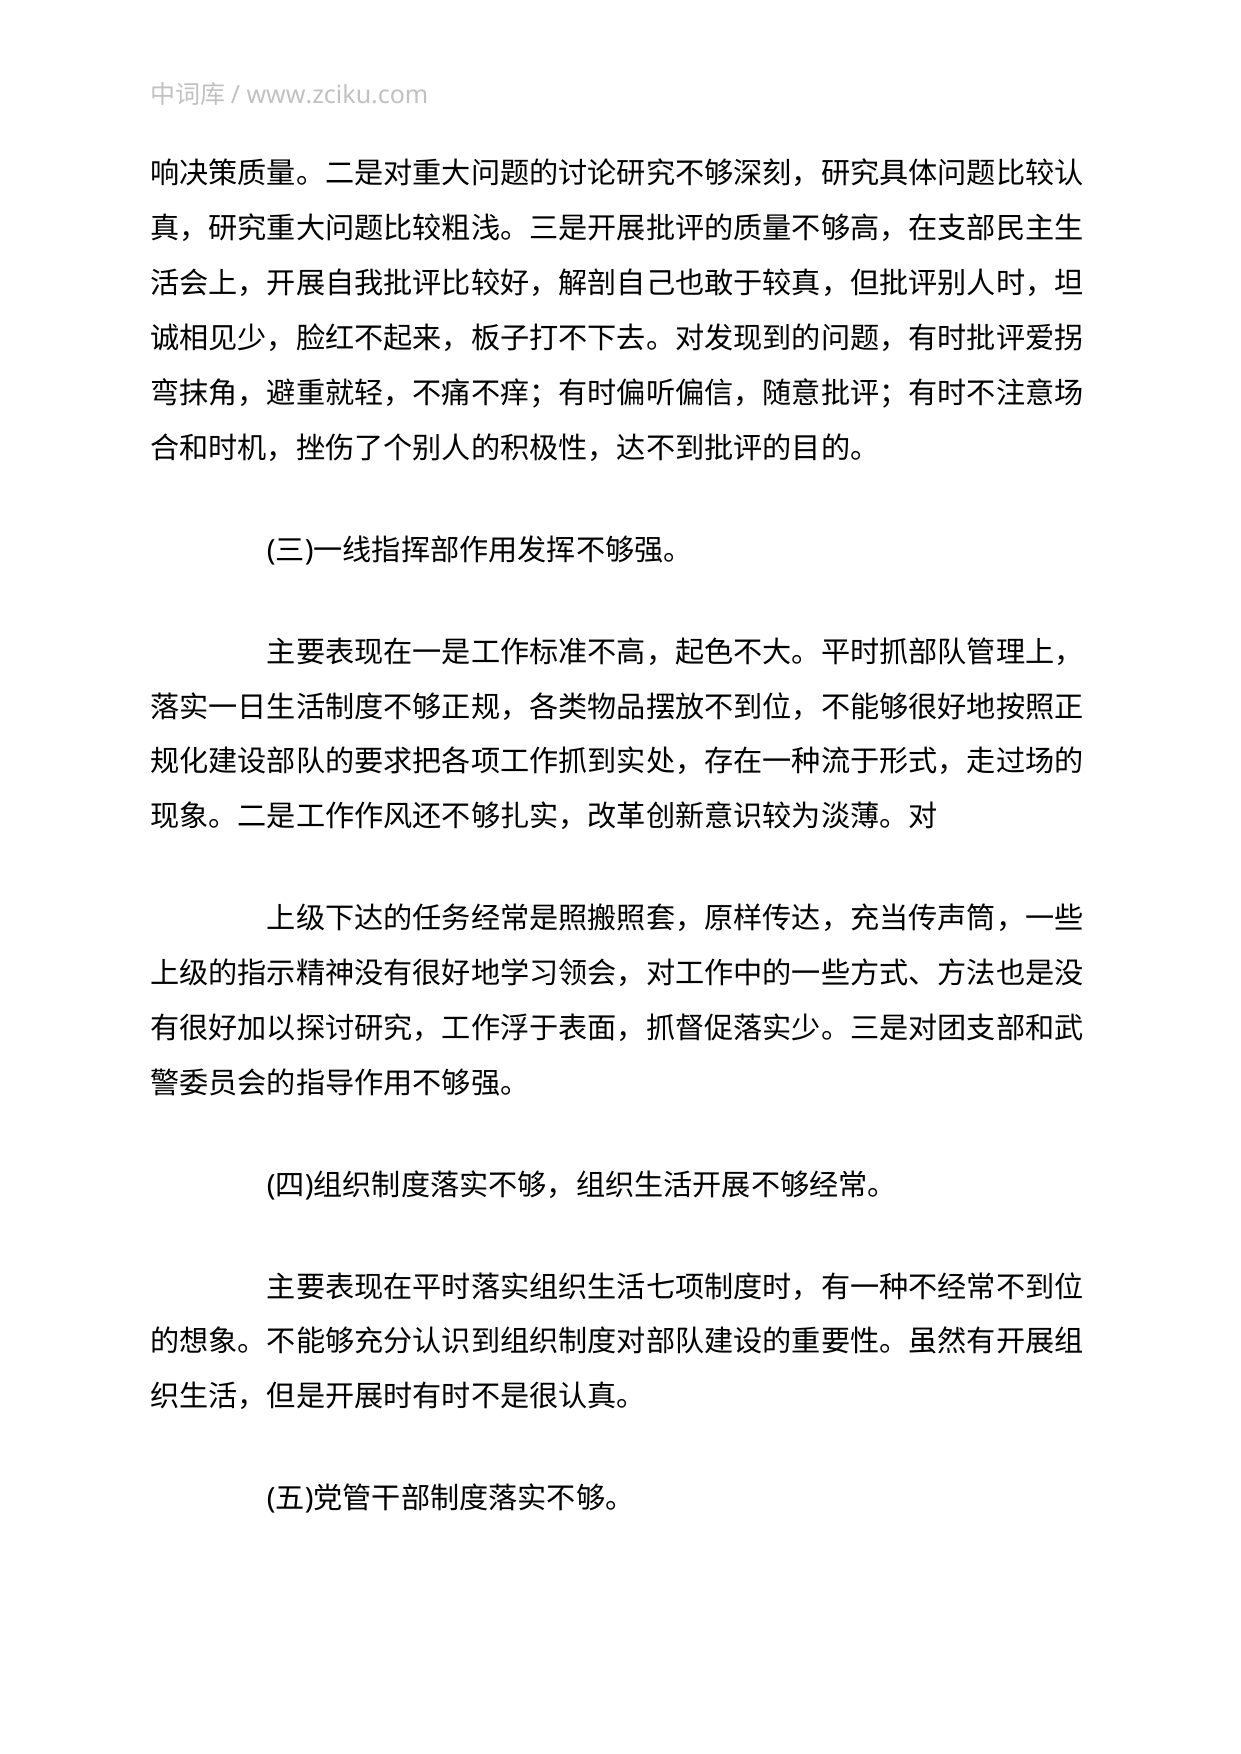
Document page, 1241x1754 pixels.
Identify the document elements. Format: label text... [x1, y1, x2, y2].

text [150, 150, 1090, 467]
text (五)党管干部制度落实不够。 [150, 1475, 1090, 1517]
text (三)一线指挥部作用发挥不够强。 [150, 526, 1090, 569]
text 主要表现在平时落实组织生活七项制度时，有一种不经常不到位的想象。不能够充分认识到组织制度对部队建设的重要性。虽然有开展组织生活，但是开展时有时不是很认真。 [150, 1263, 1090, 1415]
text (四)组织制度落实不够，组织生活开展不够经常。 [150, 1161, 1090, 1203]
text 主要表现在一是工作标准不高，起色不大。平时抓部队管理上，落实一日生活制度不够正规，各类物品摆放不到位，不能够很好地按照正规化建设部队的要求把各项工作抓到实处，存在一种流于形式，走过场的现象。二是工作作风还不够扎实，改革创新意识较为淡薄。对 [150, 628, 1090, 835]
text 上级下达的任务经常是照搬照套，原样传达，充当传声筒，一些上级的指示精神没有很好地学习领会，对工作中的一些方式、方法也是没有很好加以探讨研究，工作浮于表面，抓督促落实少。三是对团支部和武警委员会的指导作用不够强。 [150, 895, 1090, 1102]
